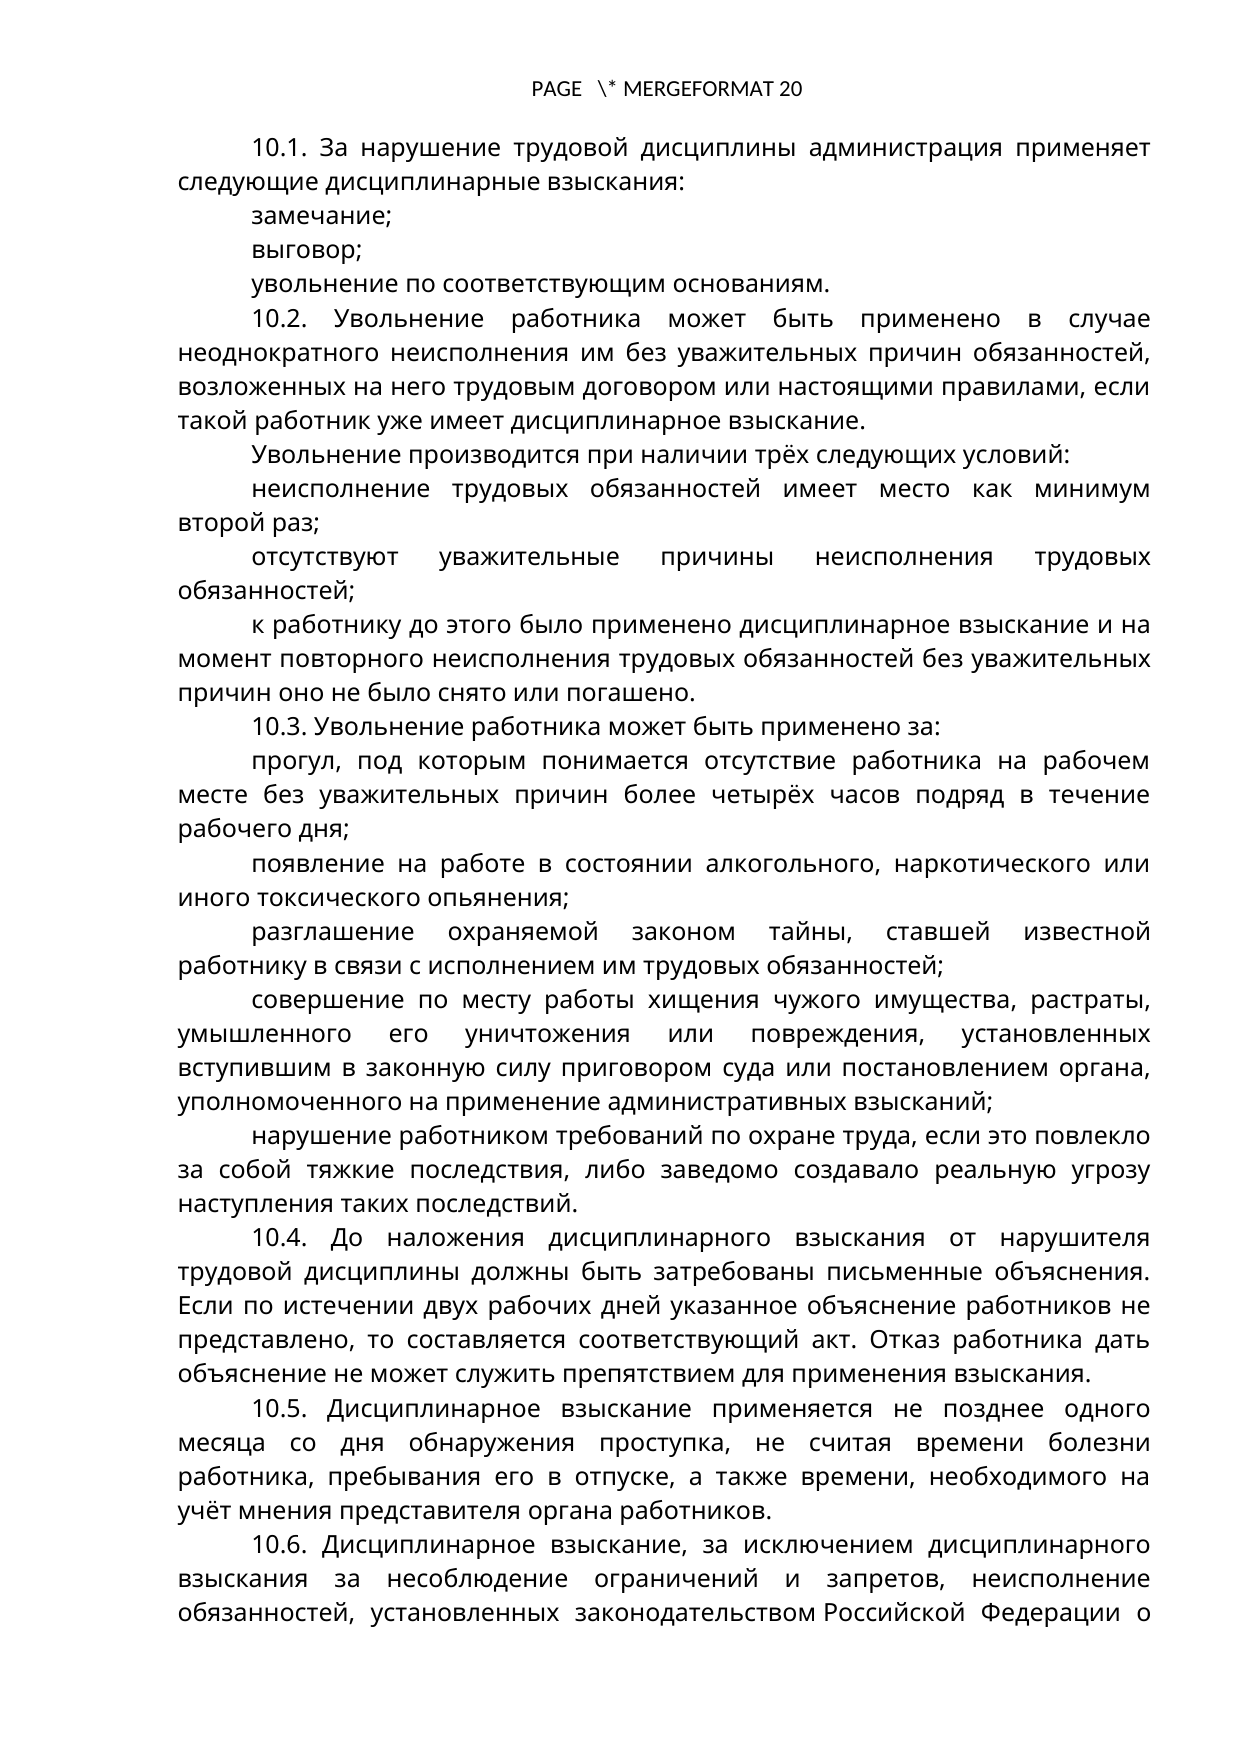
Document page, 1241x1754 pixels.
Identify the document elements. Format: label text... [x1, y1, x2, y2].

text совершение по месту работы хищения чужого имущества, растраты, умышленного его уничтожения или повреждения, установленных вступившим в законную силу приговором суда или постановлением органа, уполномоченного на применение административных взысканий; [177, 981, 1152, 1118]
text прогул, под которым понимается отсутствие работника на рабочем месте без уважительных причин более четырёх часов подряд в течение рабочего дня; [177, 743, 1152, 845]
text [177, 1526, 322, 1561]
text увольнение по соответствующим основаниям. [177, 266, 1152, 300]
text Увольнение производится при наличии трёх следующих условий: [177, 436, 1152, 471]
text неисполнение трудовых обязанностей имеет место как минимум второй раз; [177, 471, 1152, 539]
text отсутствуют уважительные причины неисполнения трудовых обязанностей; [177, 539, 1152, 607]
text нарушение работником требований по охране труда, если это повлекло за собой тяжкие последствия, либо заведомо создавало реальную угрозу наступления таких последствий. [177, 1118, 1152, 1220]
text 10.1. За нарушение трудовой дисциплины администрация применяет следующие дисциплинарные взыскания: [177, 130, 1152, 198]
text 10.4. До наложения дисциплинарного взыскания от нарушителя трудовой дисциплины должны быть затребованы письменные объяснения. Если по истечении двух рабочих дней указанное объяснение работников не представлено, то составляется соответствующий акт. Отказ работника дать объяснение не может служить препятствием для применения взыскания. [177, 1220, 1152, 1390]
text появление на работе в состоянии алкогольного, наркотического или иного токсического опьянения; [177, 845, 1152, 913]
text 10.3. Увольнение работника может быть применено за: [177, 709, 1152, 743]
text разглашение охраняемой законом тайны, ставшей известной работнику в связи с исполнением им трудовых обязанностей; [177, 913, 1152, 981]
text 10.5. Дисциплинарное взыскание применяется не позднее одного месяца со дня обнаружения проступка, не считая времени болезни работника, пребывания его в отпуске, а также времени, необходимого на учёт мнения представителя органа работников. [177, 1390, 1152, 1526]
text к работнику до этого было применено дисциплинарное взыскание и на момент повторного неисполнения трудовых обязанностей без уважительных причин оно не было снято или погашено. [177, 607, 1152, 709]
text замечание; [177, 198, 1152, 232]
text 10.2. Увольнение работника может быть применено в случае неоднократного неисполнения им без уважительных причин обязанностей, возложенных на него трудовым договором или настоящими правилами, если такой работник уже имеет дисциплинарное взыскание. [177, 300, 1152, 436]
text выговор; [177, 232, 1152, 266]
